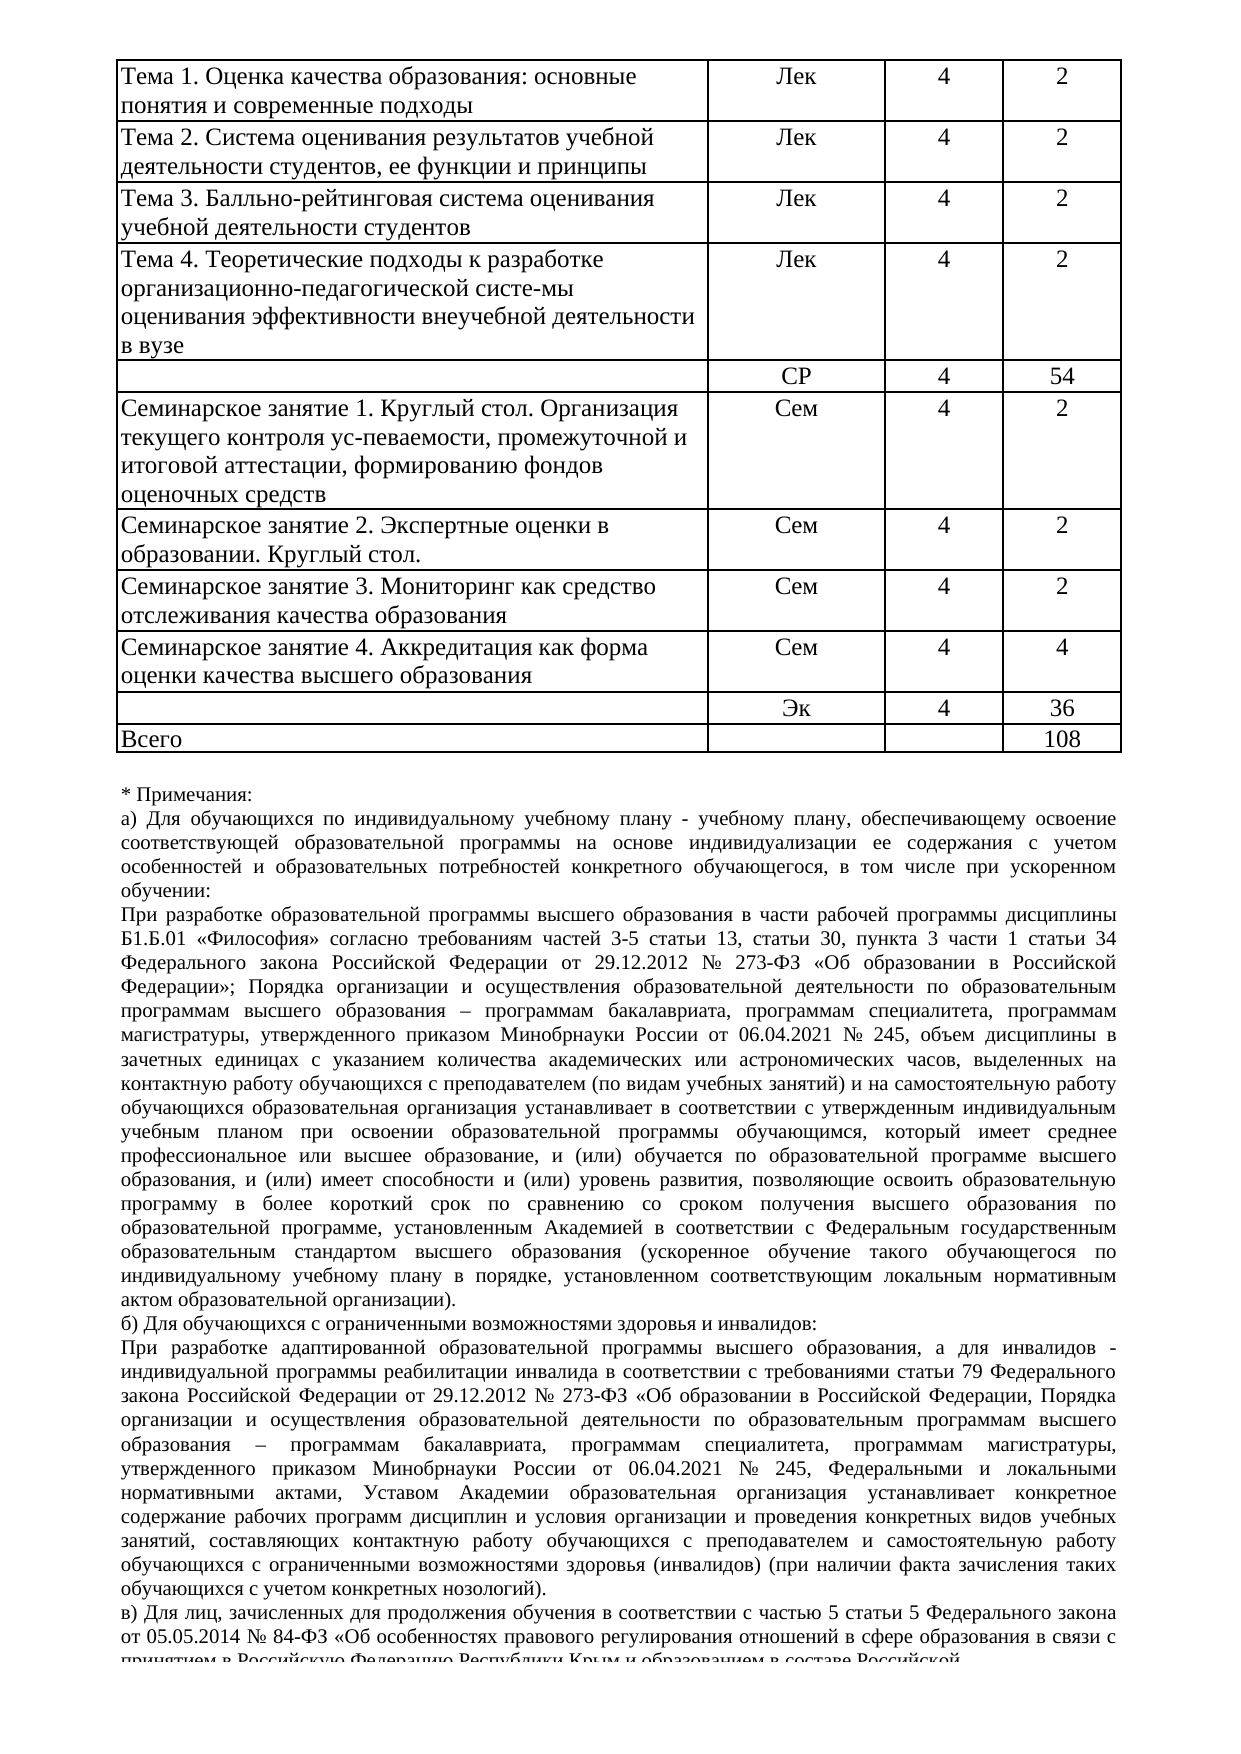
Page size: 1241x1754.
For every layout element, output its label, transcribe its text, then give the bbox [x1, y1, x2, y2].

table_cell Лек [709, 122, 884, 181]
table_cell 2 [1004, 244, 1120, 359]
table_cell 4 [886, 632, 1002, 691]
table_cell СР [709, 361, 884, 391]
table_cell * Примечания: а) Для обучающихся по индивидуальному учебному плану - учебному плану, обеспечивающему освоение соответствующей образовательной программы на основе индивидуализации ее содержания с учетом особенностей и образовательных потребностей конкретного обучающегося, в том числе при ускоренном обучении: При разработке образовательной программы высшего образования в части рабочей программы дисциплины Б1.Б.01 «Философия» согласно требованиям частей 3-5 статьи 13, статьи 30, пункта 3 части 1 статьи 34 Федерального закона Российской Федерации от 29.12.2012 № 273-ФЗ «Об образовании в Российской Федерации»; Порядка организации и осуществления образовательной деятельности по образовательным программам высшего образования – программам бакалавриата, программам специалитета, программам магистратуры, утвержденного приказом Минобрнауки России от 06.04.2021 № 245, объем дисциплины в зачетных единицах с указанием количества академических или астрономических часов, выделенных на контактную работу обучающихся с преподавателем (по видам учебных занятий) и на самостоятельную работу обучающихся образовательная организация устанавливает в соответствии с утвержденным индивидуальным учебным планом при освоении образовательной программы обучающимся, который имеет среднее профессиональное или высшее образование, и (или) обучается по образовательной программе высшего образования, и (или) имеет способности и (или) уровень развития, позволяющие освоить образовательную программу в более короткий срок по сравнению со сроком получения высшего образования по образовательной программе, установленным Академией в соответствии с Федеральным государственным образовательным стандартом высшего образования (ускоренное обучение такого обучающегося по индивидуальному учебному плану в порядке, установленном соответствующим локальным нормативным актом образовательной организации). б) Для обучающихся с ограниченными возможностями здоровья и инвалидов: При разработке адаптированной образовательной программы высшего образования, а для инвалидов - индивидуальной программы реабилитации инвалида в соответствии с требованиями статьи 79 Федерального закона Российской Федерации от 29.12.2012 № 273-ФЗ «Об образовании в Российской Федерации, Порядка организации и осуществления образовательной деятельности по образовательным программам высшего образования – программам бакалавриата, программам специалитета, программам магистратуры, утвержденного приказом Минобрнауки России от 06.04.2021 № 245, Федеральными и локальными нормативными актами, Уставом Академии образовательная организация устанавливает конкретное содержание рабочих программ дисциплин и условия организации и проведения конкретных видов учебных занятий, составляющих контактную работу обучающихся с преподавателем и самостоятельную работу обучающихся с ограниченными возможностями здоровья (инвалидов) (при наличии факта зачисления таких обучающихся с учетом конкретных нозологий). в) Для лиц, зачисленных для продолжения обучения в соответствии с частью 5 статьи 5 Федерального закона от 05.05.2014 № 84-ФЗ «Об особенностях правового регулирования отношений в сфере образования в связи с принятием в Российскую Федерацию Республики Крым и образованием в составе Российской [117, 753, 1121, 1662]
table_cell 2 [1004, 510, 1120, 569]
table_cell Семинарское занятие 2. Экспертные оценки в образовании. Круглый стол. [118, 510, 707, 569]
table_cell 4 [886, 693, 1002, 722]
table_header 2 [1004, 61, 1120, 120]
table_cell Тема 3. Балльно-рейтинговая система оценивания учебной деятельности студентов [118, 183, 707, 242]
table_cell 4 [1004, 632, 1120, 691]
table_cell Семинарское занятие 4. Аккредитация как форма оценки качества высшего образования [118, 632, 707, 691]
table_cell 4 [886, 122, 1002, 181]
table_cell 2 [1004, 393, 1120, 508]
table_cell 2 [1004, 122, 1120, 181]
table_cell 4 [886, 393, 1002, 508]
table_cell 108 [1004, 725, 1120, 751]
table_cell Семинарское занятие 3. Мониторинг как средство отслеживания качества образования [118, 571, 707, 630]
table_cell 4 [886, 183, 1002, 242]
table_cell 4 [886, 510, 1002, 569]
table_cell Сем [709, 510, 884, 569]
table_cell Тема 2. Система оценивания результатов учебной деятельности студентов, ее функции и принципы [118, 122, 707, 181]
table_cell Всего [118, 725, 707, 751]
table_cell Тема 4. Теоретические подходы к разработке организационно-педагогической систе-мы оценивания эффективности внеучебной деятельности в вузе [118, 244, 707, 359]
table_cell 36 [1004, 693, 1120, 722]
table_cell 4 [886, 361, 1002, 391]
table_cell Лек [709, 244, 884, 359]
table_header 4 [886, 61, 1002, 120]
table_cell 4 [886, 571, 1002, 630]
table_cell 2 [1004, 571, 1120, 630]
table_header Лек [709, 61, 884, 120]
table_cell 54 [1004, 361, 1120, 391]
table_cell Эк [709, 693, 884, 722]
table_cell [118, 693, 707, 722]
table_cell [118, 361, 707, 391]
table_header Тема 1. Оценка качества образования: основные понятия и современные подходы [118, 61, 707, 120]
table_cell 2 [1004, 183, 1120, 242]
table_cell [709, 725, 884, 751]
table_cell Семинарское занятие 1. Круглый стол. Организация текущего контроля ус-певаемости, промежуточной и итоговой аттестации, формированию фондов оценочных средств [118, 393, 707, 508]
table_cell 4 [886, 244, 1002, 359]
table_cell Сем [709, 393, 884, 508]
table_cell Лек [709, 183, 884, 242]
table_cell Сем [709, 632, 884, 691]
table_cell [886, 725, 1002, 751]
table_cell Сем [709, 571, 884, 630]
